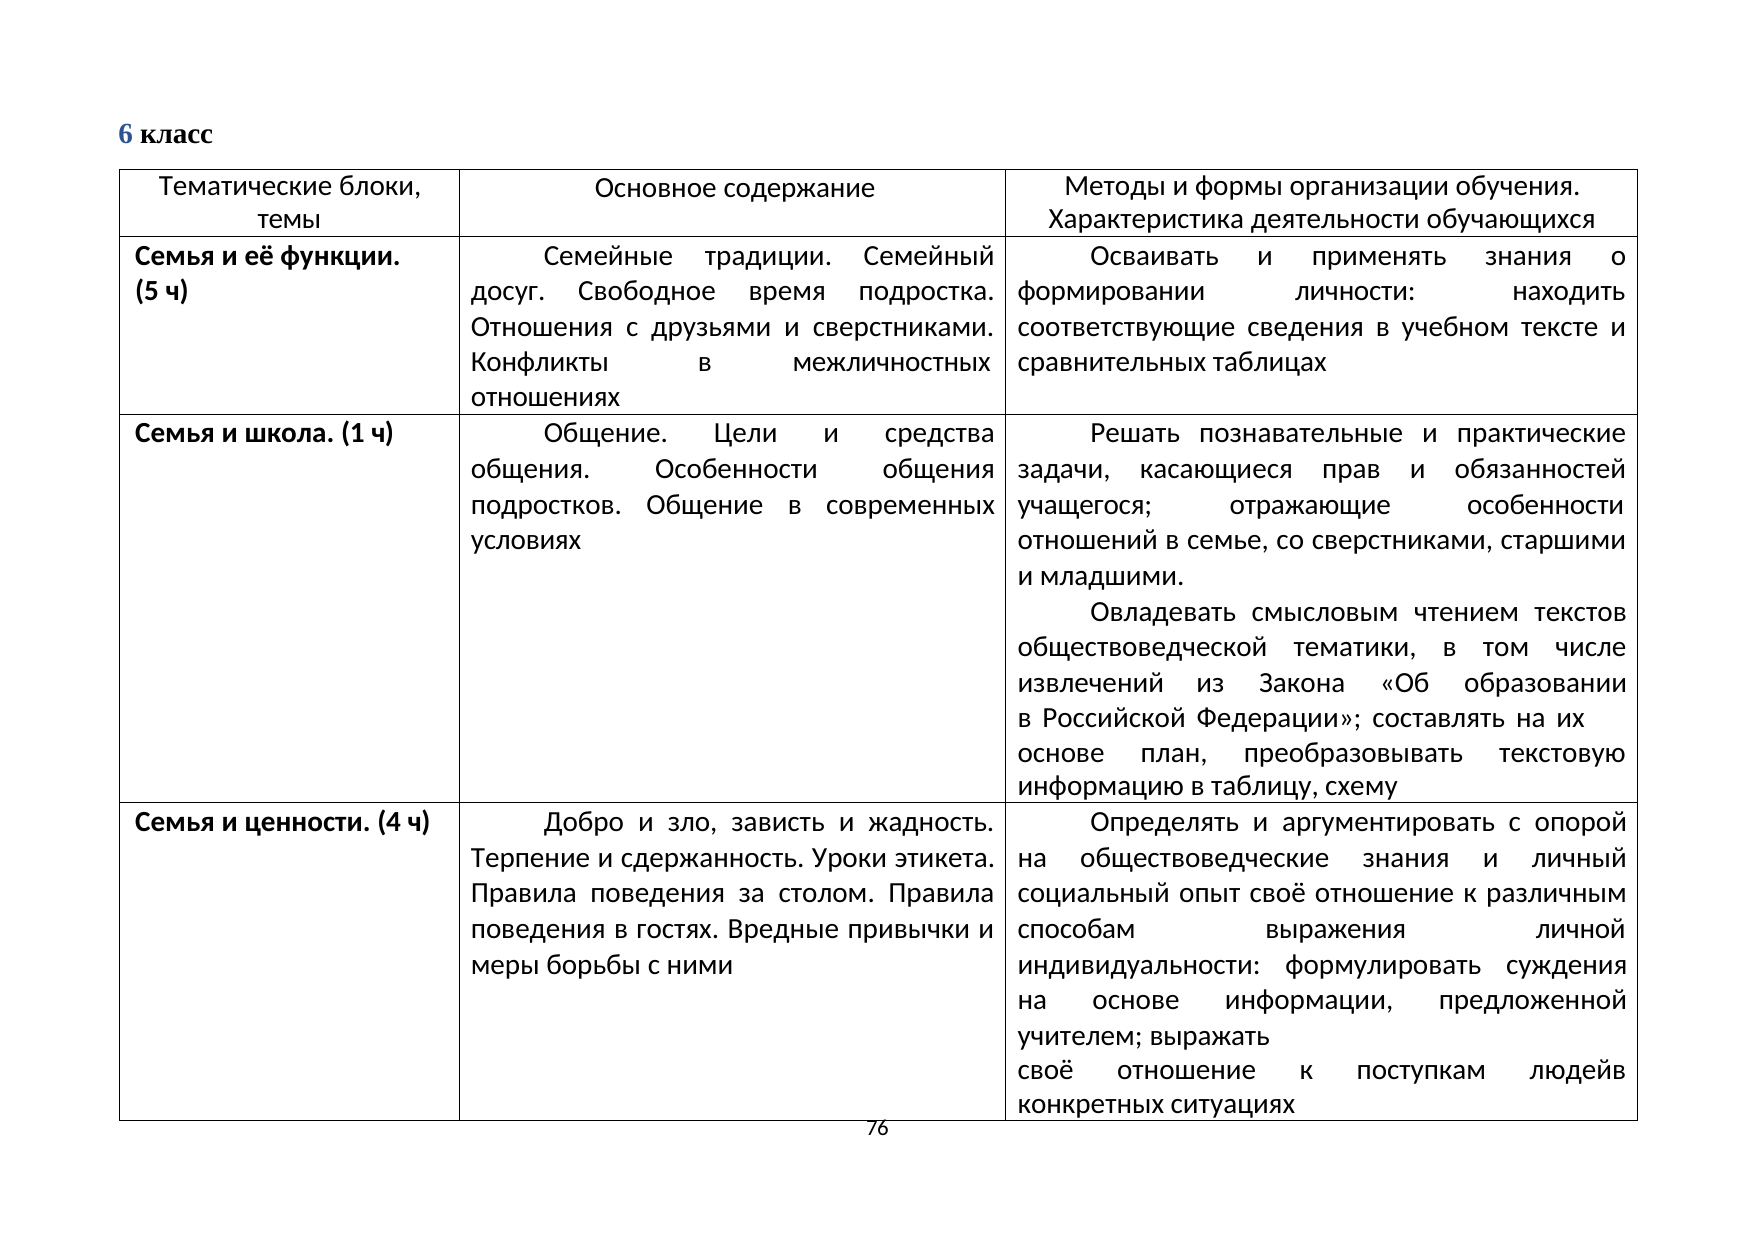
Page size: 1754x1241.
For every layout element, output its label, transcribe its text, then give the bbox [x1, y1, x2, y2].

subtitle класс [118, 116, 1648, 149]
table_cell Решать познавательные и практические задачи, касающиеся прав и обязанностей учащегося; отражающие особенности отношений в семье, со сверстниками, старшими и младшими. Овладевать смысловым чтением текстов обществоведческой тематики, в том числе извлечений из Закона «Об образовании в Российской Федерации»; составлять на их основе план, преобразовывать текстовую информацию в таблицу, схему [1006, 415, 1637, 802]
table_cell Семейные традиции. Семейный досуг. Свободное время подростка. Отношения с друзьями и сверстниками. Конфликты в межличностных отношениях [460, 237, 1005, 413]
table_cell Общение. Цели и средства общения. Особенности общения подростков. Общение в современных условиях [460, 415, 1005, 802]
table_cell Семья и её функции. (5 ч) [120, 237, 459, 413]
table_cell Семья и ценности. (4 ч) [120, 803, 459, 1120]
table_cell Семья и школа. (1 ч) [120, 415, 459, 802]
table_cell Осваивать и применять знания о формировании личности: находить соответствующие сведения в учебном тексте и сравнительных таблицах [1006, 237, 1637, 413]
table_cell Добро и зло, зависть и жадность. Терпение и сдержанность. Уроки этикета. Правила поведения за столом. Правила поведения в гостях. Вредные привычки и меры борьбы с ними [460, 803, 1005, 1120]
table_header Основное содержание [460, 170, 1005, 236]
table_header Методы и формы организации обучения. Характеристика деятельности обучающихся [1006, 170, 1637, 236]
table_header Тематические блоки, темы [120, 170, 459, 236]
table_cell Определять и аргументировать с опорой на обществоведческие знания и личный социальный опыт своё отношение к различным способам выражения личной индивидуальности: формулировать суждения на основе информации, предложенной учителем; выражать своё отношение к поступкам людейв конкретных ситуациях [1006, 803, 1637, 1120]
